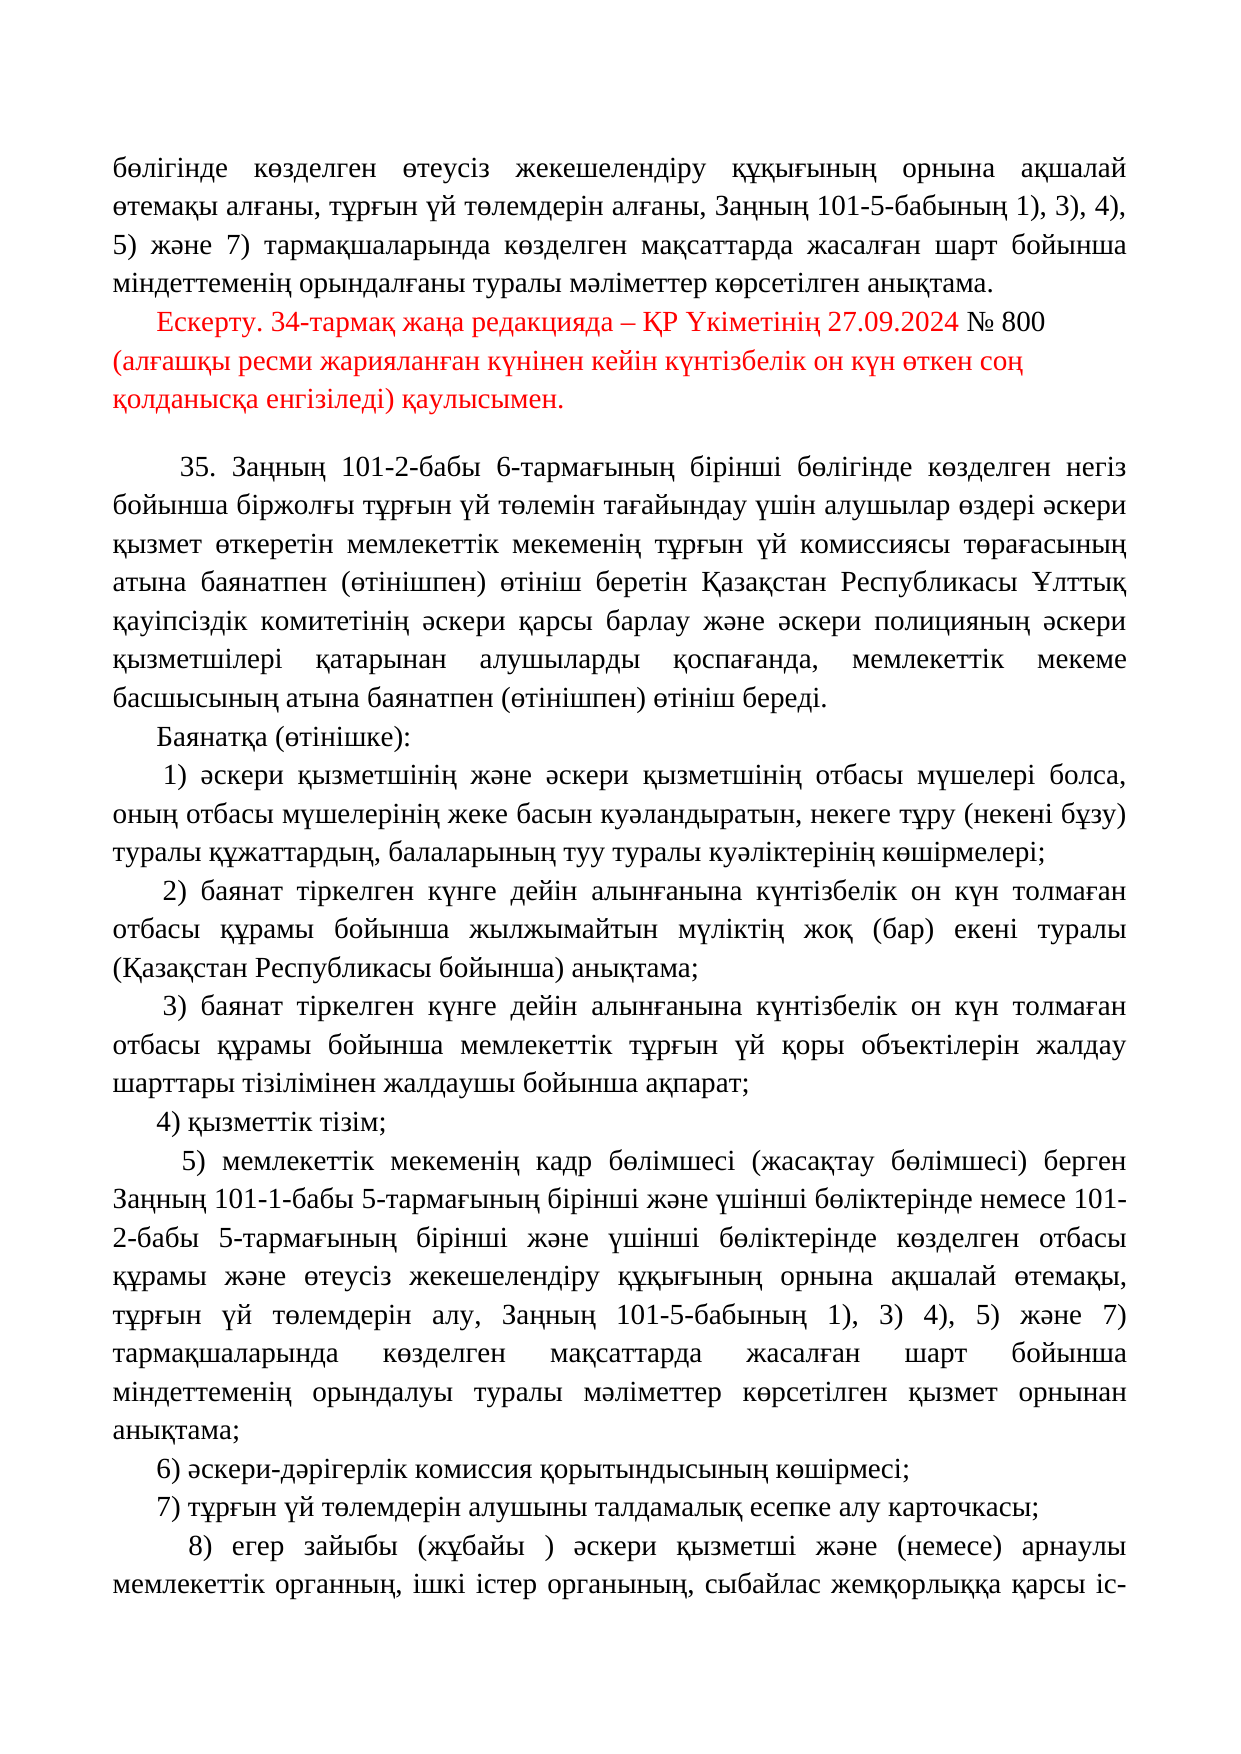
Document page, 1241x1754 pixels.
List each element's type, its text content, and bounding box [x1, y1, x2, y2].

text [112, 150, 1128, 299]
text 6) әскери-дәрігерлік комиссия қорытындысының көшірмесі; [112, 1451, 1128, 1484]
text 35. Заңның 101-2-бабы 6-тармағының бірінші бөлігінде көзделген негіз бойынша біржолғы тұрғын үй төлемін тағайындау үшін алушылар өздері әскери қызмет өткеретін мемлекеттік мекеменің тұрғын үй комиссиясы төрағасының атына баянатпен (өтінішпен) өтініш беретін Қазақстан Республикасы Ұлттық қауіпсіздік комитетінің әскери қарсы барлау және әскери полицияның әскери қызметшілері қатарынан алушыларды қоспағанда, мемлекеттік мекеме басшысының атына баянатпен (өтінішпен) өтініш береді. [112, 449, 1128, 714]
text Ескерту. 34-тармақ жаңа редакцияда – ҚР Үкіметінің 27.09.2024 № 800 (алғашқы ресми жарияланған күнінен кейін күнтізбелік он күн өткен соң қолданысқа енгізіледі) қаулысымен. [112, 304, 1128, 445]
text 7) тұрғын үй төлемдерін алушыны талдамалық есепке алу карточкасы; [112, 1489, 1128, 1523]
text 4) қызметтік тізім; [112, 1104, 1128, 1138]
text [112, 1528, 1128, 1600]
text 5) мемлекеттік мекеменің кадр бөлімшесі (жасақтау бөлімшесі) берген Заңның 101-1-бабы 5-тармағының бірінші және үшінші бөліктерінде немесе 101-2-бабы 5-тармағының бірінші және үшінші бөліктерінде көзделген отбасы құрамы және өтеусіз жекешелендіру құқығының орнына ақшалай өтемақы, тұрғын үй төлемдерін алу, Заңның 101-5-бабының 1), 3) 4), 5) және 7) тармақшаларында көзделген мақсаттарда жасалған шарт бойынша міндеттеменің орындалуы туралы мәліметтер көрсетілген қызмет орнынан анықтама; [112, 1143, 1128, 1446]
text 3) баянат тіркелген күнге дейін алынғанына күнтізбелік он күн толмаған отбасы құрамы бойынша мемлекеттік тұрғын үй қоры объектілерін жалдау шарттары тізілімінен жалдаушы бойынша ақпарат; [112, 988, 1128, 1099]
text 1) әскери қызметшінің және әскери қызметшінің отбасы мүшелері болса, оның отбасы мүшелерінің жеке басын куәландыратын, некеге тұру (некені бұзу) туралы құжаттардың, балаларының туу туралы куәліктерінің көшірмелері; [112, 757, 1128, 868]
text Баянатқа (өтінішке): [112, 719, 1128, 752]
text 2) баянат тіркелген күнге дейін алынғанына күнтізбелік он күн толмаған отбасы құрамы бойынша жылжымайтын мүліктің жоқ (бар) екені туралы (Қазақстан Республикасы бойынша) анықтама; [112, 873, 1128, 983]
